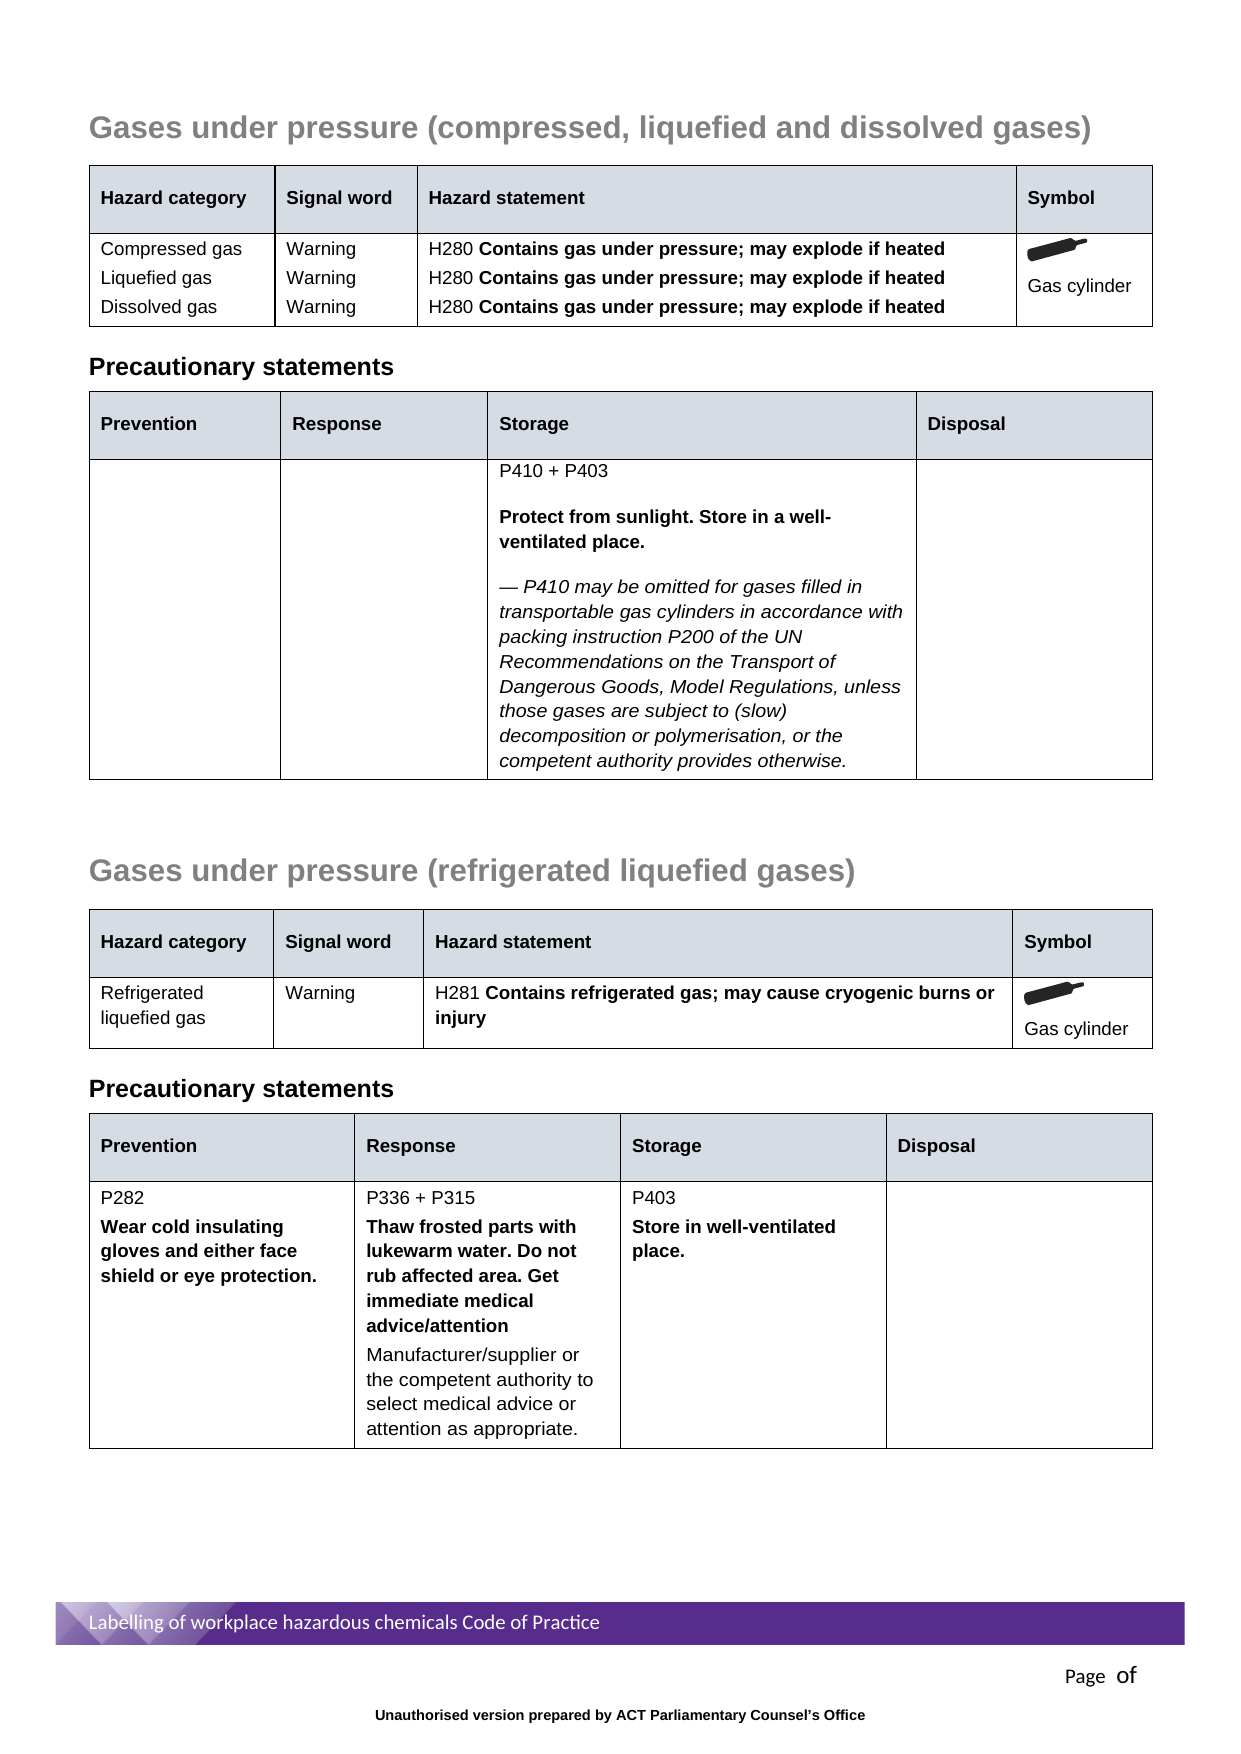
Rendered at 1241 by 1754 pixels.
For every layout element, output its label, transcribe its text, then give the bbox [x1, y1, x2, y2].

table_header Hazard statement [418, 166, 1016, 233]
table_cell Warning Warning Warning [276, 234, 417, 326]
subtitle Gases under pressure (refrigerated liquefied gases) [89, 852, 1152, 888]
table_cell [90, 460, 280, 779]
table_header Response [281, 392, 487, 459]
table_header Storage [488, 392, 916, 459]
table_cell [917, 460, 1152, 779]
table_header Signal word [274, 910, 423, 977]
table_cell [281, 460, 487, 779]
table_cell H281 Contains refrigerated gas; may cause cryogenic burns or injury [424, 978, 1012, 1048]
table_header Symbol [1017, 166, 1152, 233]
table_header Symbol [1013, 910, 1152, 977]
table_header Hazard category [90, 166, 274, 233]
subtitle Gases under pressure (compressed, liquefied and dissolved gases) [89, 109, 1152, 144]
table_cell Warning [274, 978, 423, 1048]
table_cell P282 Wear cold insulating gloves and either face shield or eye protection. [90, 1182, 354, 1447]
table_header Prevention [90, 392, 280, 459]
table_cell P410 + P403 Protect from sunlight. Store in a well-ventilated place. — P410 may be omitted for gases filled in transportable gas cylinders in accordance with packing instruction P200 of the UN Recommendations on the Transport of Dangerous Goods, Model Regulations, unless those gases are subject to (slow) decomposition or polymerisation, or the competent authority provides otherwise. [488, 460, 916, 779]
table_header Hazard category [90, 910, 273, 977]
table_header Signal word [276, 166, 417, 233]
subtitle Precautionary statements [89, 352, 1152, 381]
subtitle Precautionary statements [89, 1074, 1152, 1103]
table_header Response [355, 1114, 620, 1181]
table_cell [887, 1182, 1152, 1447]
table_header Prevention [90, 1114, 354, 1181]
table_header Storage [621, 1114, 886, 1181]
table_header Disposal [887, 1114, 1152, 1181]
table_cell Refrigerated liquefied gas [90, 978, 273, 1048]
picture [55, 1602, 1185, 1645]
table_header Hazard statement [424, 910, 1012, 977]
table_cell Compressed gas Liquefied gas Dissolved gas [90, 234, 274, 326]
table_cell Gas cylinder [1017, 234, 1152, 326]
table_cell P336 + P315 Thaw frosted parts with lukewarm water. Do not rub affected area. Get immediate medical advice/attention Manufacturer/supplier or the competent authority to select medical advice or attention as appropriate. [355, 1182, 620, 1447]
table_cell Gas cylinder [1013, 978, 1152, 1048]
table_cell P403 Store in well-ventilated place. [621, 1182, 886, 1447]
table_cell H280 Contains gas under pressure; may explode if heated H280 Contains gas under pressure; may explode if heated H280 Contains gas under pressure; may explode if heated [418, 234, 1016, 326]
table_header Disposal [917, 392, 1152, 459]
